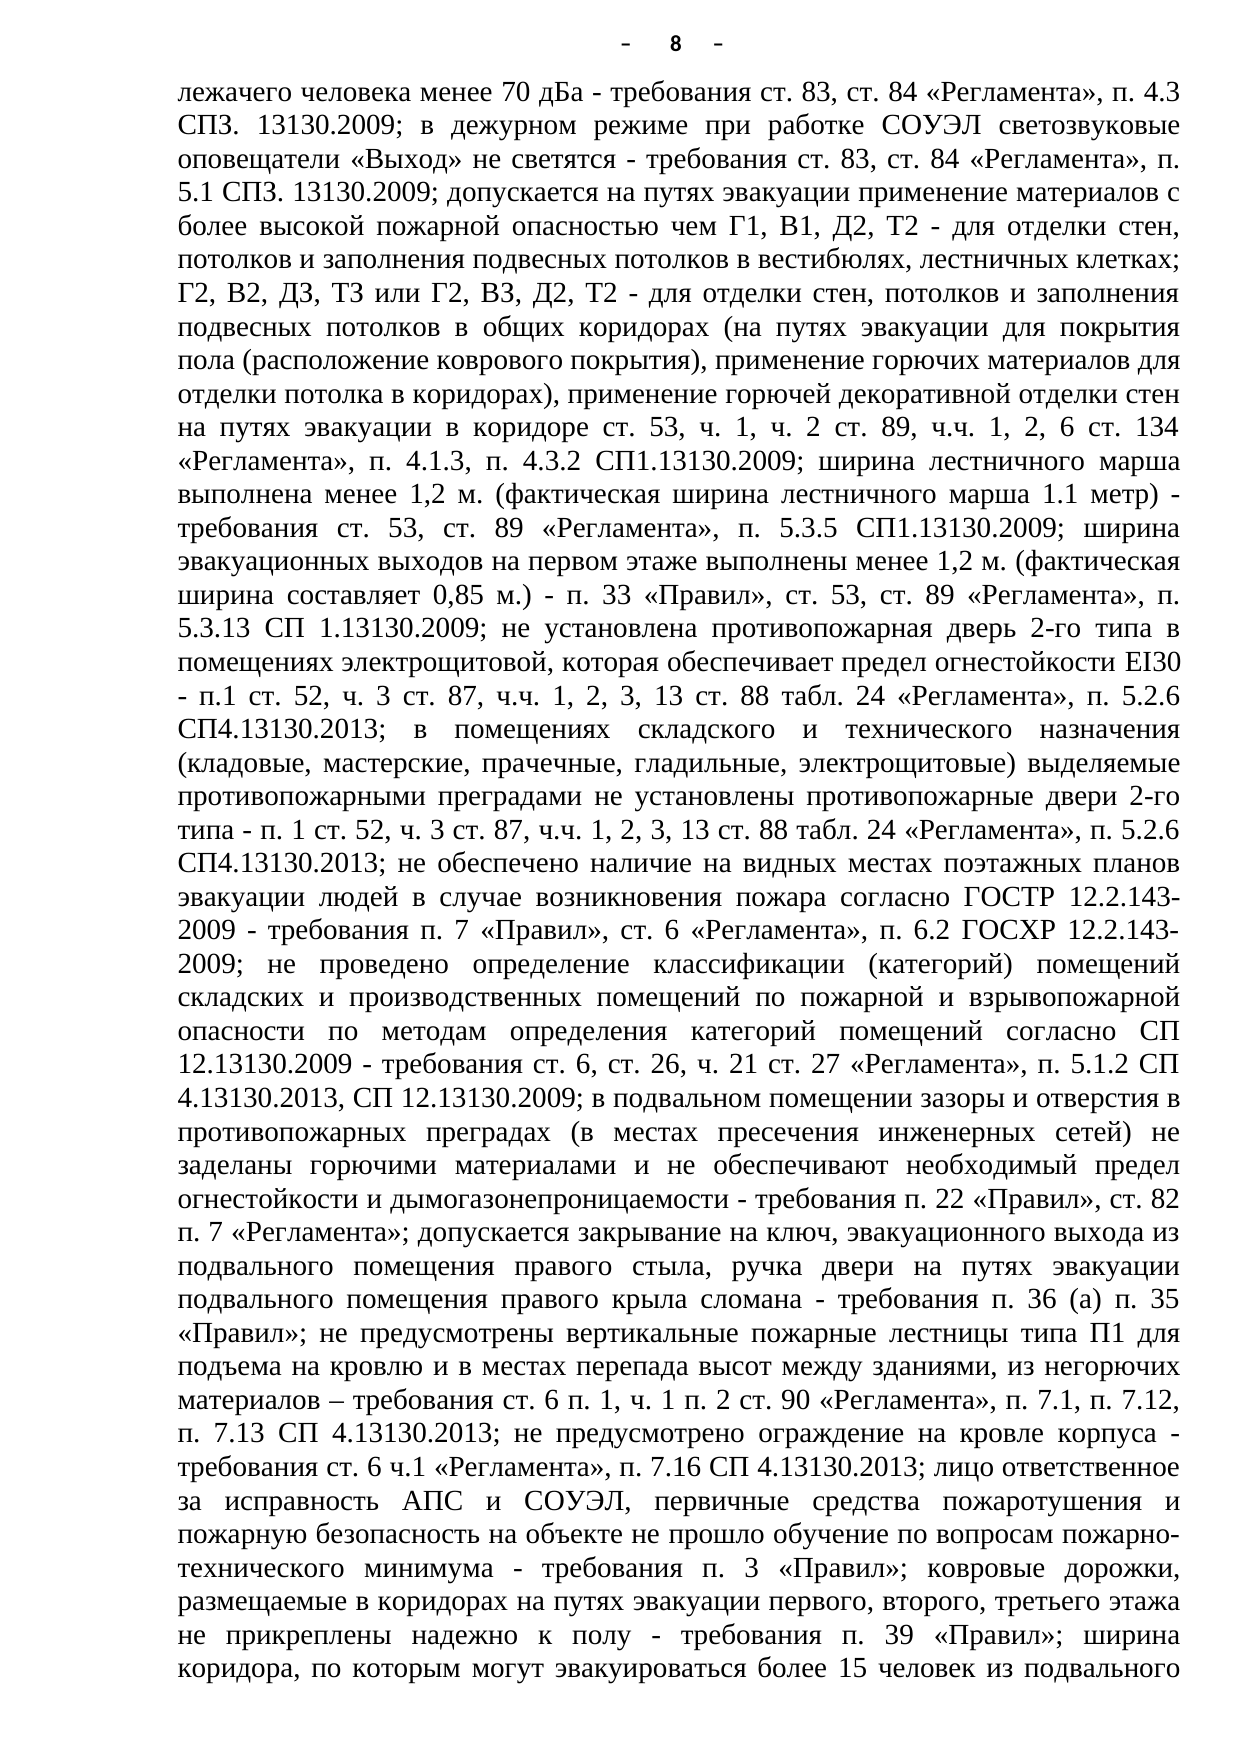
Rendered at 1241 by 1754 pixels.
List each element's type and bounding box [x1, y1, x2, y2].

text [177, 74, 1181, 1684]
